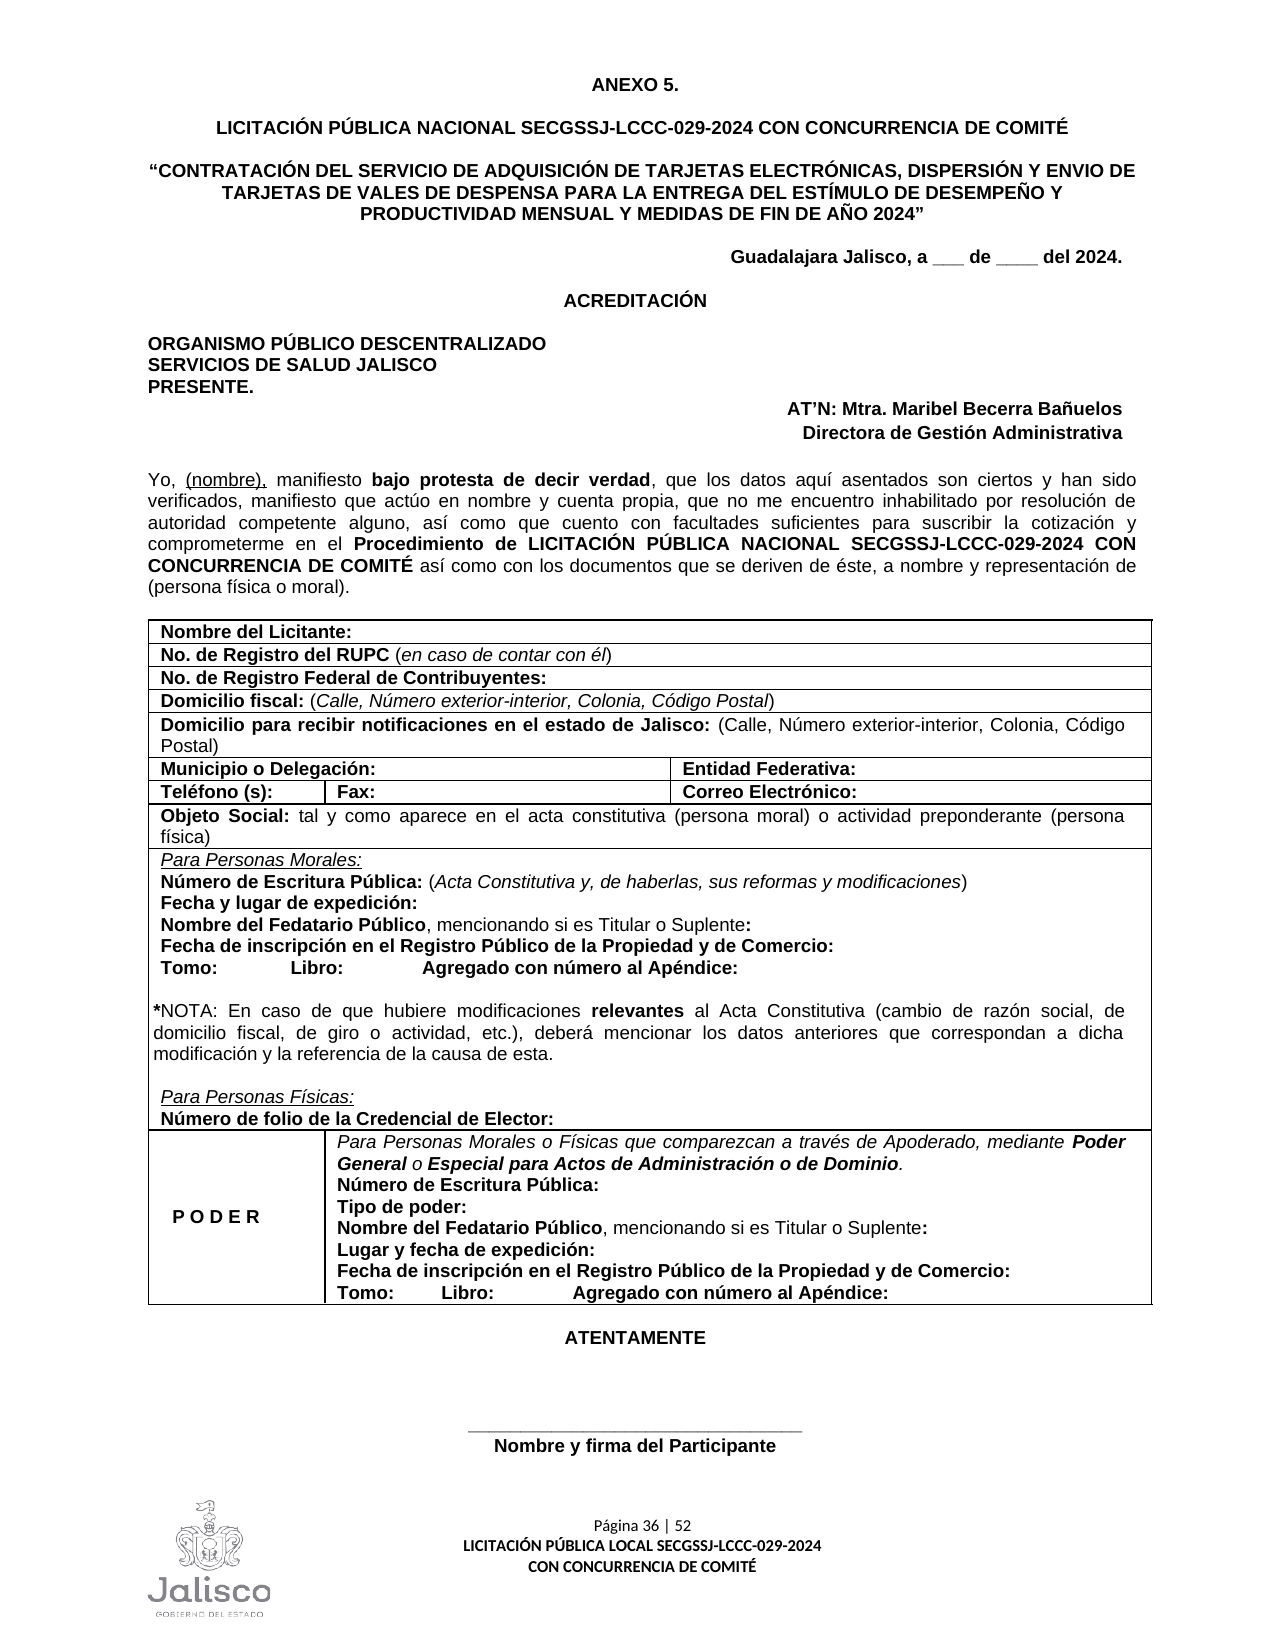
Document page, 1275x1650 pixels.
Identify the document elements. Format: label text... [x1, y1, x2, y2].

text AT’N: Mtra. Maribel Becerra Bañuelos [148, 397, 1122, 419]
table_cell Municipio o Delegación: [149, 758, 670, 780]
table_cell Correo Electrónico: [671, 781, 1151, 803]
table_cell P O D E R [149, 1131, 324, 1303]
text “CONTRATACIÓN DEL SERVICIO DE ADQUISICIÓN DE TARJETAS ELECTRÓNICAS, DISPERSIÓN Y ENVIO DE TARJETAS DE VALES DE DESPENSA PARA LA ENTREGA DEL ESTÍMULO DE DESEMPEÑO Y PRODUCTIVIDAD MENSUAL Y MEDIDAS DE FIN DE AÑO 2024” [148, 160, 1137, 225]
table_cell Objeto Social: tal y como aparece en el acta constitutiva (persona moral) o actividad preponderante (persona física) [149, 805, 1151, 847]
text ATENTAMENTE [148, 1327, 1122, 1348]
text ________________________________ [148, 1413, 1122, 1434]
table_header Nombre del Licitante: [149, 621, 1151, 642]
text Nombre y firma del Participante [148, 1434, 1122, 1456]
text SERVICIOS DE SALUD JALISCO [148, 354, 1122, 376]
text ANEXO 5. [148, 74, 1122, 95]
text Guadalajara Jalisco, a ___ de ____ del 2024. [148, 246, 1122, 268]
text Directora de Gestión Administrativa [148, 422, 1122, 444]
table_cell Para Personas Morales: Número de Escritura Pública: (Acta Constitutiva y, de haberlas, sus reformas y modificaciones) Fecha y lugar de expedición: Nombre del Fedatario Público, mencionando si es Titular o Suplente: Fecha de inscripción en el Registro Público de la Propiedad y de Comercio: Tomo: Libro: Agregado con número al Apéndice: *NOTA: En caso de que hubiere modificaciones relevantes al Acta Constitutiva (cambio de razón social, de domicilio fiscal, de giro o actividad, etc.), deberá mencionar los datos anteriores que correspondan a dicha modificación y la referencia de la causa de esta. Para Personas Físicas: Número de folio de la Credencial de Elector: [149, 849, 1151, 1129]
text ORGANISMO PÚBLICO DESCENTRALIZADO [148, 333, 1122, 354]
table_cell Teléfono (s): [149, 781, 324, 803]
text PRESENTE. [148, 376, 1122, 397]
table_cell Fax: [326, 781, 670, 803]
table_cell No. de Registro del RUPC (en caso de contar con él) [149, 644, 1151, 666]
table_cell Domicilio fiscal: (Calle, Número exterior-interior, Colonia, Código Postal) [149, 690, 1151, 712]
table_cell Para Personas Morales o Físicas que comparezcan a través de Apoderado, mediante Poder General o Especial para Actos de Administración o de Dominio. Número de Escritura Pública: Tipo de poder: Nombre del Fedatario Público, mencionando si es Titular o Suplente: Lugar y fecha de expedición: Fecha de inscripción en el Registro Público de la Propiedad y de Comercio: Tomo: Libro: Agregado con número al Apéndice: [326, 1131, 1151, 1303]
text Yo, (nombre), manifiesto bajo protesta de decir verdad, que los datos aquí asentados son ciertos y han sido verificados, manifiesto que actúo en nombre y cuenta propia, que no me encuentro inhabilitado por resolución de autoridad competente alguno, así como que cuento con facultades suficientes para suscribir la cotización y comprometerme en el Procedimiento de LICITACIÓN PÚBLICA NACIONAL SECGSSJ-LCCC-029-2024 CON CONCURRENCIA DE COMITÉ así como con los documentos que se deriven de éste, a nombre y representación de (persona física o moral). [148, 468, 1137, 598]
table_cell Domicilio para recibir notificaciones en el estado de Jalisco: (Calle, Número exterior-interior, Colonia, Código Postal) [149, 713, 1151, 757]
text ACREDITACIÓN [148, 289, 1122, 311]
table_cell No. de Registro Federal de Contribuyentes: [149, 667, 1151, 689]
picture [147, 1500, 271, 1617]
table_cell Entidad Federativa: [671, 758, 1151, 780]
text LICITACIÓN PÚBLICA NACIONAL SECGSSJ-LCCC-029-2024 CON CONCURRENCIA DE COMITÉ [148, 117, 1137, 138]
